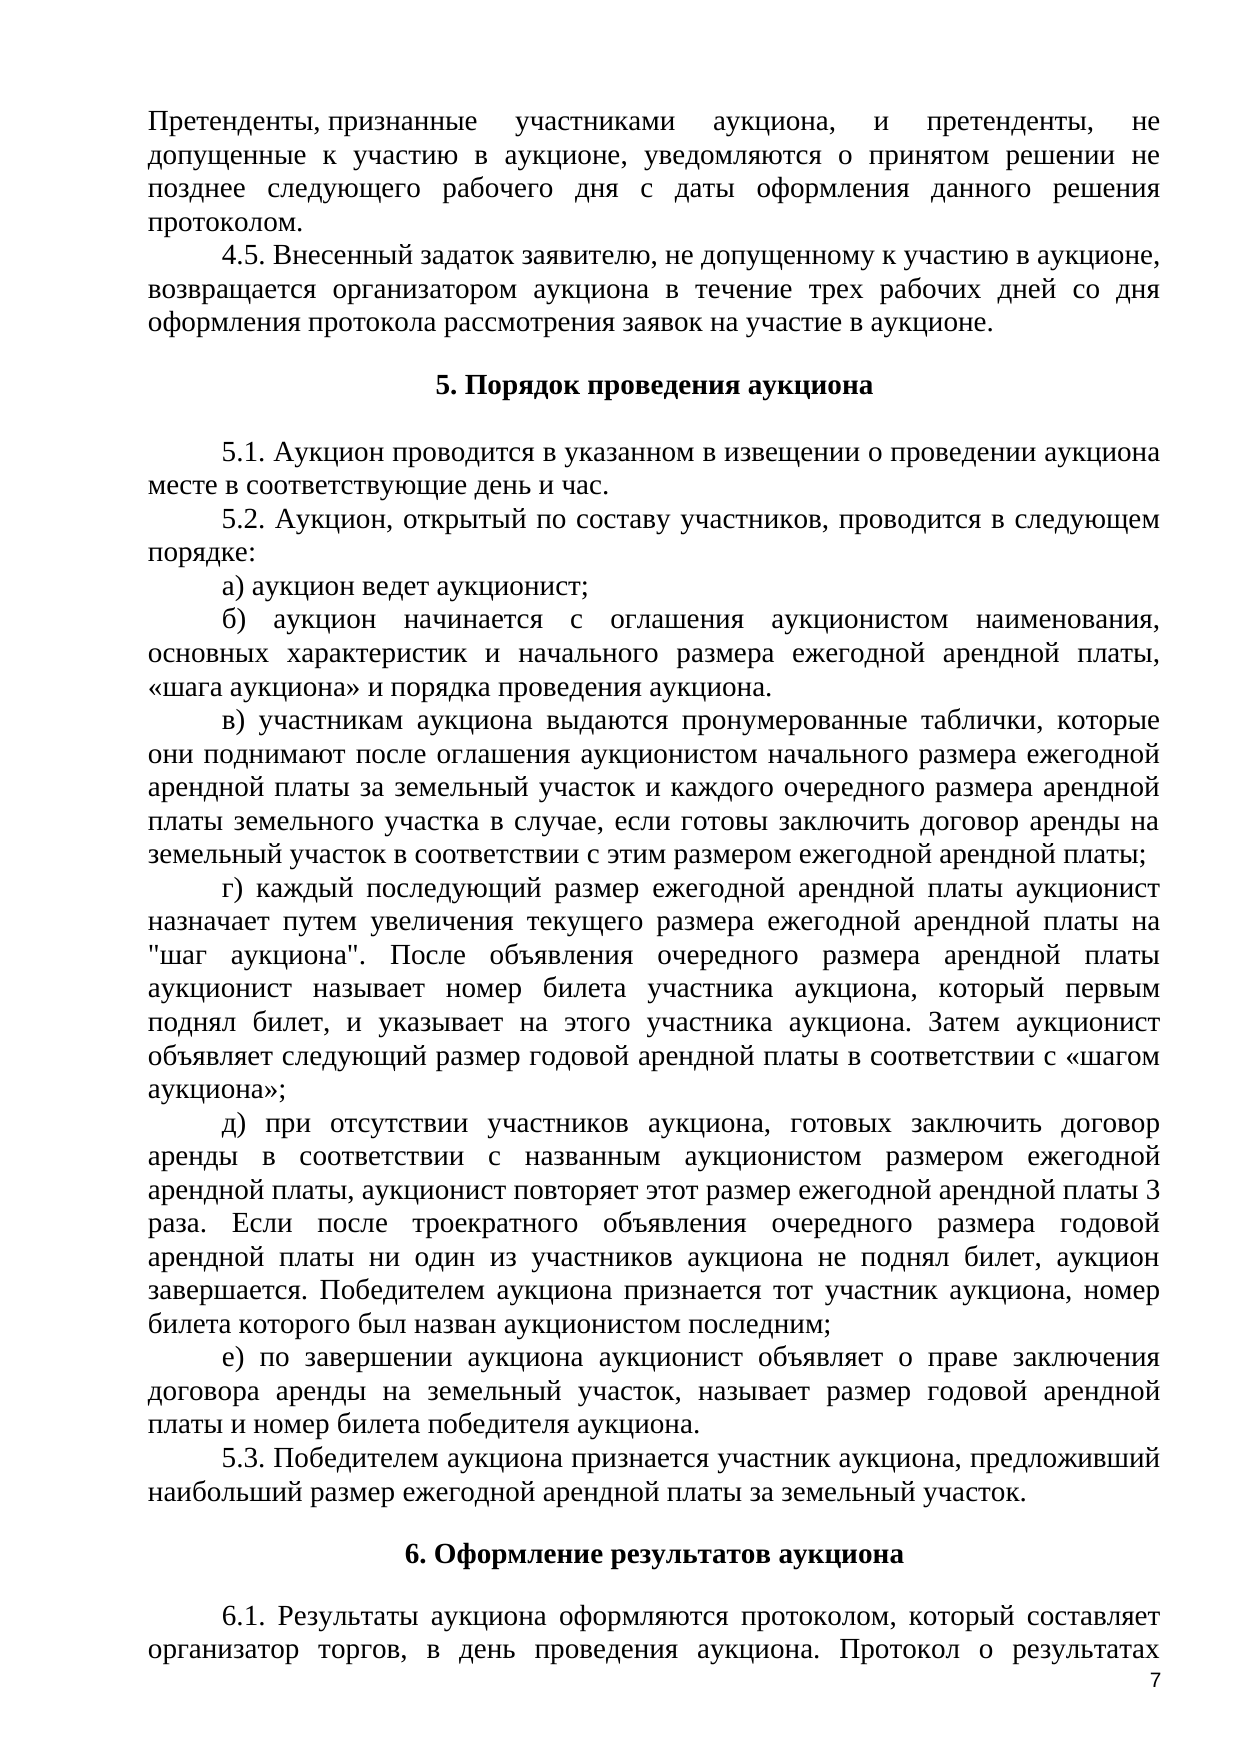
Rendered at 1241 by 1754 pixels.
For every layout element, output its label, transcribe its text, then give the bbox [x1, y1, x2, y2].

text 5. Порядок проведения аукциона [148, 367, 1161, 400]
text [148, 1598, 1161, 1665]
text 6. Оформление результатов аукциона [148, 1536, 1161, 1569]
text 5.2. Аукцион, открытый по составу участников, проводится в следующем порядке: [148, 501, 1161, 568]
text а) аукцион ведет аукционист; [148, 568, 1161, 602]
text д) при отсутствии участников аукциона, готовых заключить договор аренды в соответствии с названным аукционистом размером ежегодной арендной платы, аукционист повторяет этот размер ежегодной арендной платы 3 раза. Если после троекратного объявления очередного размера годовой арендной платы ни один из участников аукциона не поднял билет, аукцион завершается. Победителем аукциона признается тот участник аукциона, номер билета которого был назван аукционистом последним; [148, 1105, 1161, 1339]
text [148, 103, 1161, 237]
text 5.1. Аукцион проводится в указанном в извещении о проведении аукциона месте в соответствующие день и час. [148, 434, 1161, 501]
text б) аукцион начинается с оглашения аукционистом наименования, основных характеристик и начального размера ежегодной арендной платы, «шага аукциона» и порядка проведения аукциона. [148, 602, 1161, 702]
text г) каждый последующий размер ежегодной арендной платы аукционист назначает путем увеличения текущего размера ежегодной арендной платы на "шаг аукциона". После объявления очередного размера арендной платы аукционист называет номер билета участника аукциона, который первым поднял билет, и указывает на этого участника аукциона. Затем аукционист объявляет следующий размер годовой арендной платы в соответствии с «шагом аукциона»; [148, 870, 1161, 1105]
text 5.3. Победителем аукциона признается участник аукциона, предложивший наибольший размер ежегодной арендной платы за земельный участок. [148, 1440, 1161, 1507]
text в) участникам аукциона выдаются пронумерованные таблички, которые они поднимают после оглашения аукционистом начального размера ежегодной арендной платы за земельный участок и каждого очередного размера арендной платы земельного участка в случае, если готовы заключить договор аренды на земельный участок в соответствии с этим размером ежегодной арендной платы; [148, 702, 1161, 870]
text е) по завершении аукциона аукционист объявляет о праве заключения договора аренды на земельный участок, называет размер годовой арендной платы и номер билета победителя аукциона. [148, 1339, 1161, 1440]
text 4.5. Внесенный задаток заявителю, не допущенному к участию в аукционе, возвращается организатором аукциона в течение трех рабочих дней со дня оформления протокола рассмотрения заявок на участие в аукционе. [148, 237, 1161, 338]
